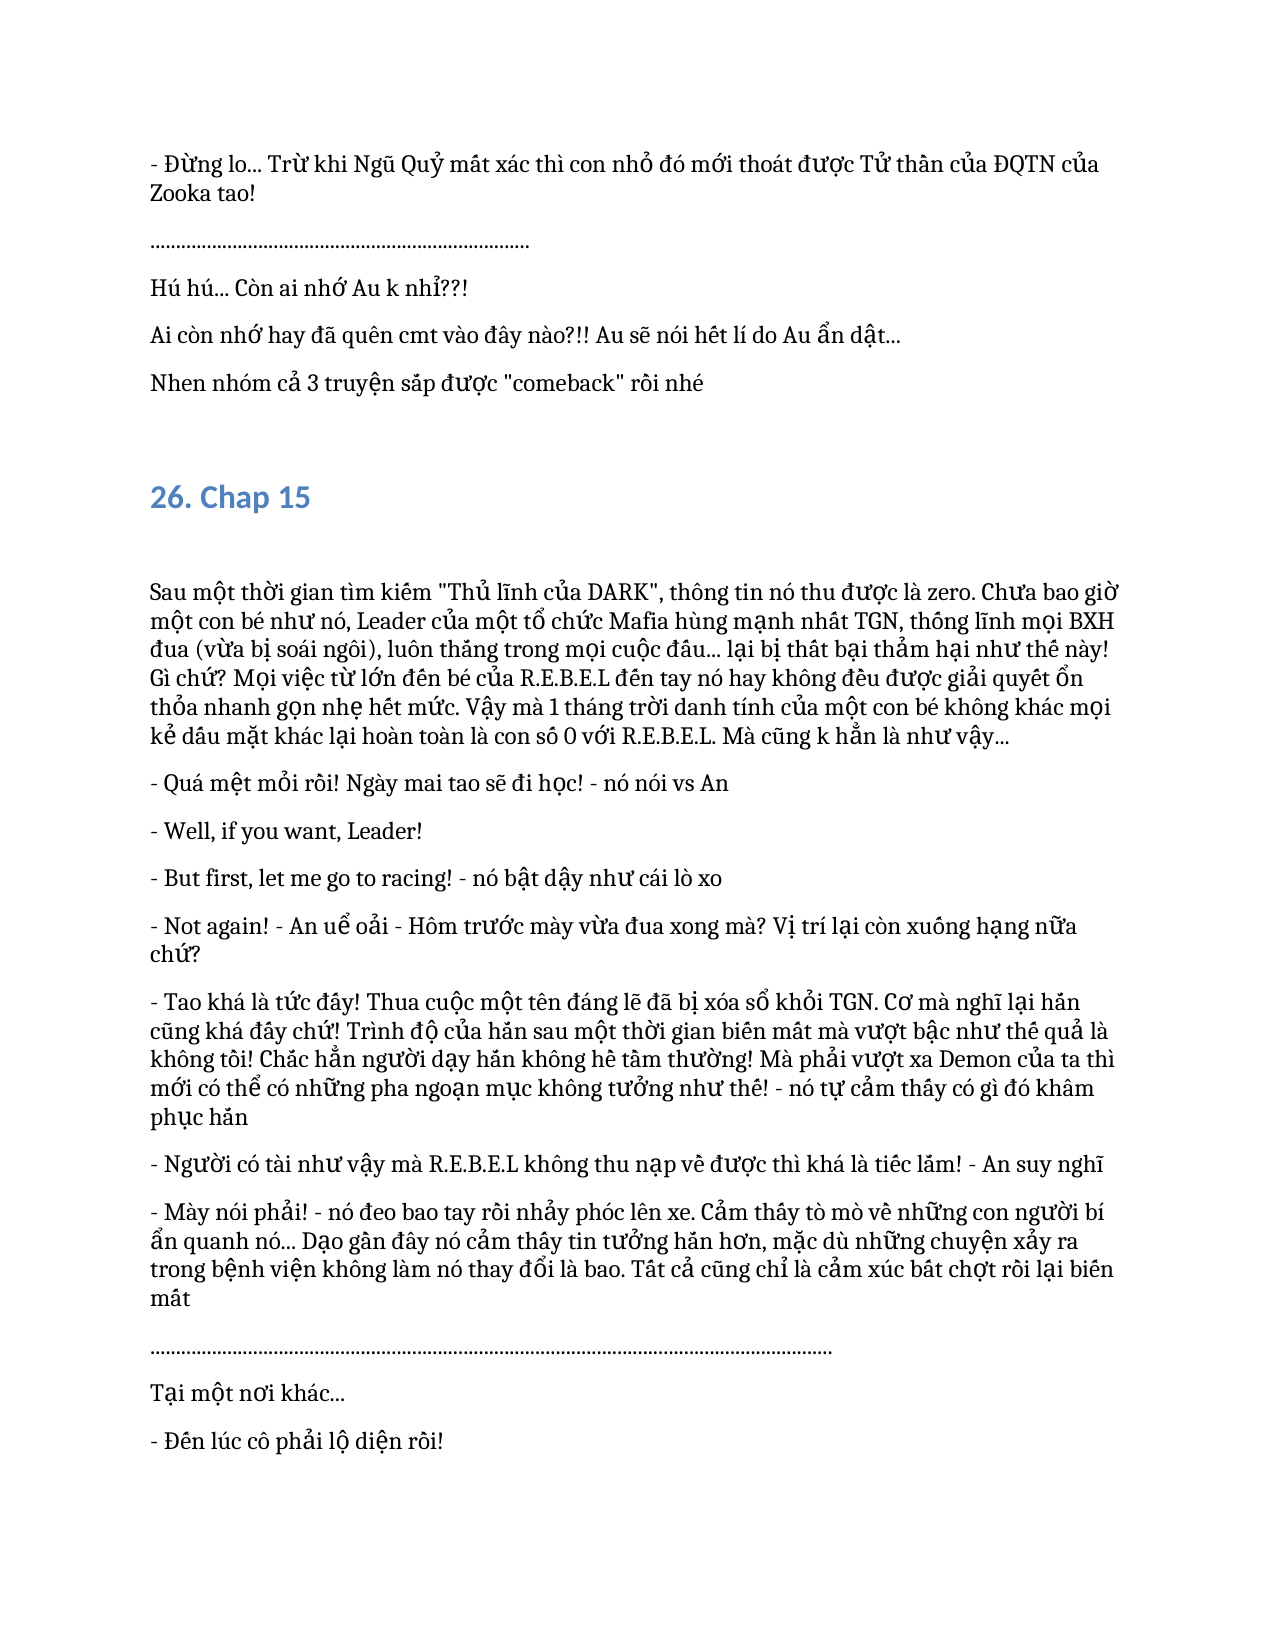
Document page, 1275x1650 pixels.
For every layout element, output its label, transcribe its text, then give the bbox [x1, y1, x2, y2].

text - Người có tài như vậy mà R.E.B.E.L không thu nạp về được thì khá là tiếc lắm! - An suy nghĩ [150, 1150, 1125, 1179]
text .......................................................................... [150, 226, 1125, 255]
text - Mày nói phải! - nó đeo bao tay rồi nhảy phóc lên xe. Cảm thấy tò mò về những con người bí ẩn quanh nó... Dạo gần đây nó cảm thấy tin tưởng hắn hơn, mặc dù những chuyện xảy ra trong bệnh viện không làm nó thay đổi là bao. Tất cả cũng chỉ là cảm xúc bất chợt rồi lại biến mất [150, 1198, 1125, 1313]
text - But first, let me go to racing! - nó bật dậy như cái lò xo [150, 864, 1125, 893]
text Tại một nơi khác... [150, 1379, 1125, 1408]
text - Well, if you want, Leader! [150, 817, 1125, 845]
text Nhen nhóm cả 3 truyện sắp được "comeback" rồi nhé [150, 369, 1125, 455]
text ..................................................................................................................................... [150, 1332, 1125, 1360]
text - Đến lúc cô phải lộ diện rồi! [150, 1427, 1125, 1455]
text - Đừng lo... Trừ khi Ngũ Quỷ mất xác thì con nhỏ đó mới thoát được Tử thần của ĐQTN của Zooka tao! [150, 150, 1125, 207]
text Sau một thời gian tìm kiếm "Thủ lĩnh của DARK", thông tin nó thu được là zero. Chưa bao giờ một con bé như nó, Leader của một tổ chức Mafia hùng mạnh nhất TGN, thống lĩnh mọi BXH đua (vừa bị soái ngôi), luôn thắng trong mọi cuộc đấu... lại bị thất bại thảm hại như thế này! Gì chứ? Mọi việc từ lớn đến bé của R.E.B.E.L đến tay nó hay không đều được giải quyết ổn thỏa nhanh gọn nhẹ hết mức. Vậy mà 1 tháng trời danh tính của một con bé không khác mọi kẻ dấu mặt khác lại hoàn toàn là con số 0 với R.E.B.E.L. Mà cũng k hẳn là như vậy... [150, 520, 1125, 750]
text - Tao khá là tức đấy! Thua cuộc một tên đáng lẽ đã bị xóa sổ khỏi TGN. Cơ mà nghĩ lại hắn cũng khá đấy chứ! Trình độ của hắn sau một thời gian biến mất mà vượt bậc như thế quả là không tồi! Chắc hẳn người dạy hắn không hề tầm thường! Mà phải vượt xa Demon của ta thì mới có thể có những pha ngoạn mục không tưởng như thế! - nó tự cảm thấy có gì đó khâm phục hắn [150, 988, 1125, 1132]
subtitle 26. Chap 15 [150, 476, 1125, 517]
text Ai còn nhớ hay đã quên cmt vào đây nào?!! Au sẽ nói hết lí do Au ẩn dật... [150, 321, 1125, 350]
text - Quá mệt mỏi rồi! Ngày mai tao sẽ đi học! - nó nói vs An [150, 769, 1125, 798]
text - Not again! - An uể oải - Hôm trước mày vừa đua xong mà? Vị trí lại còn xuống hạng nữa chứ? [150, 912, 1125, 969]
text Hú hú... Còn ai nhớ Au k nhỉ??! [150, 274, 1125, 302]
